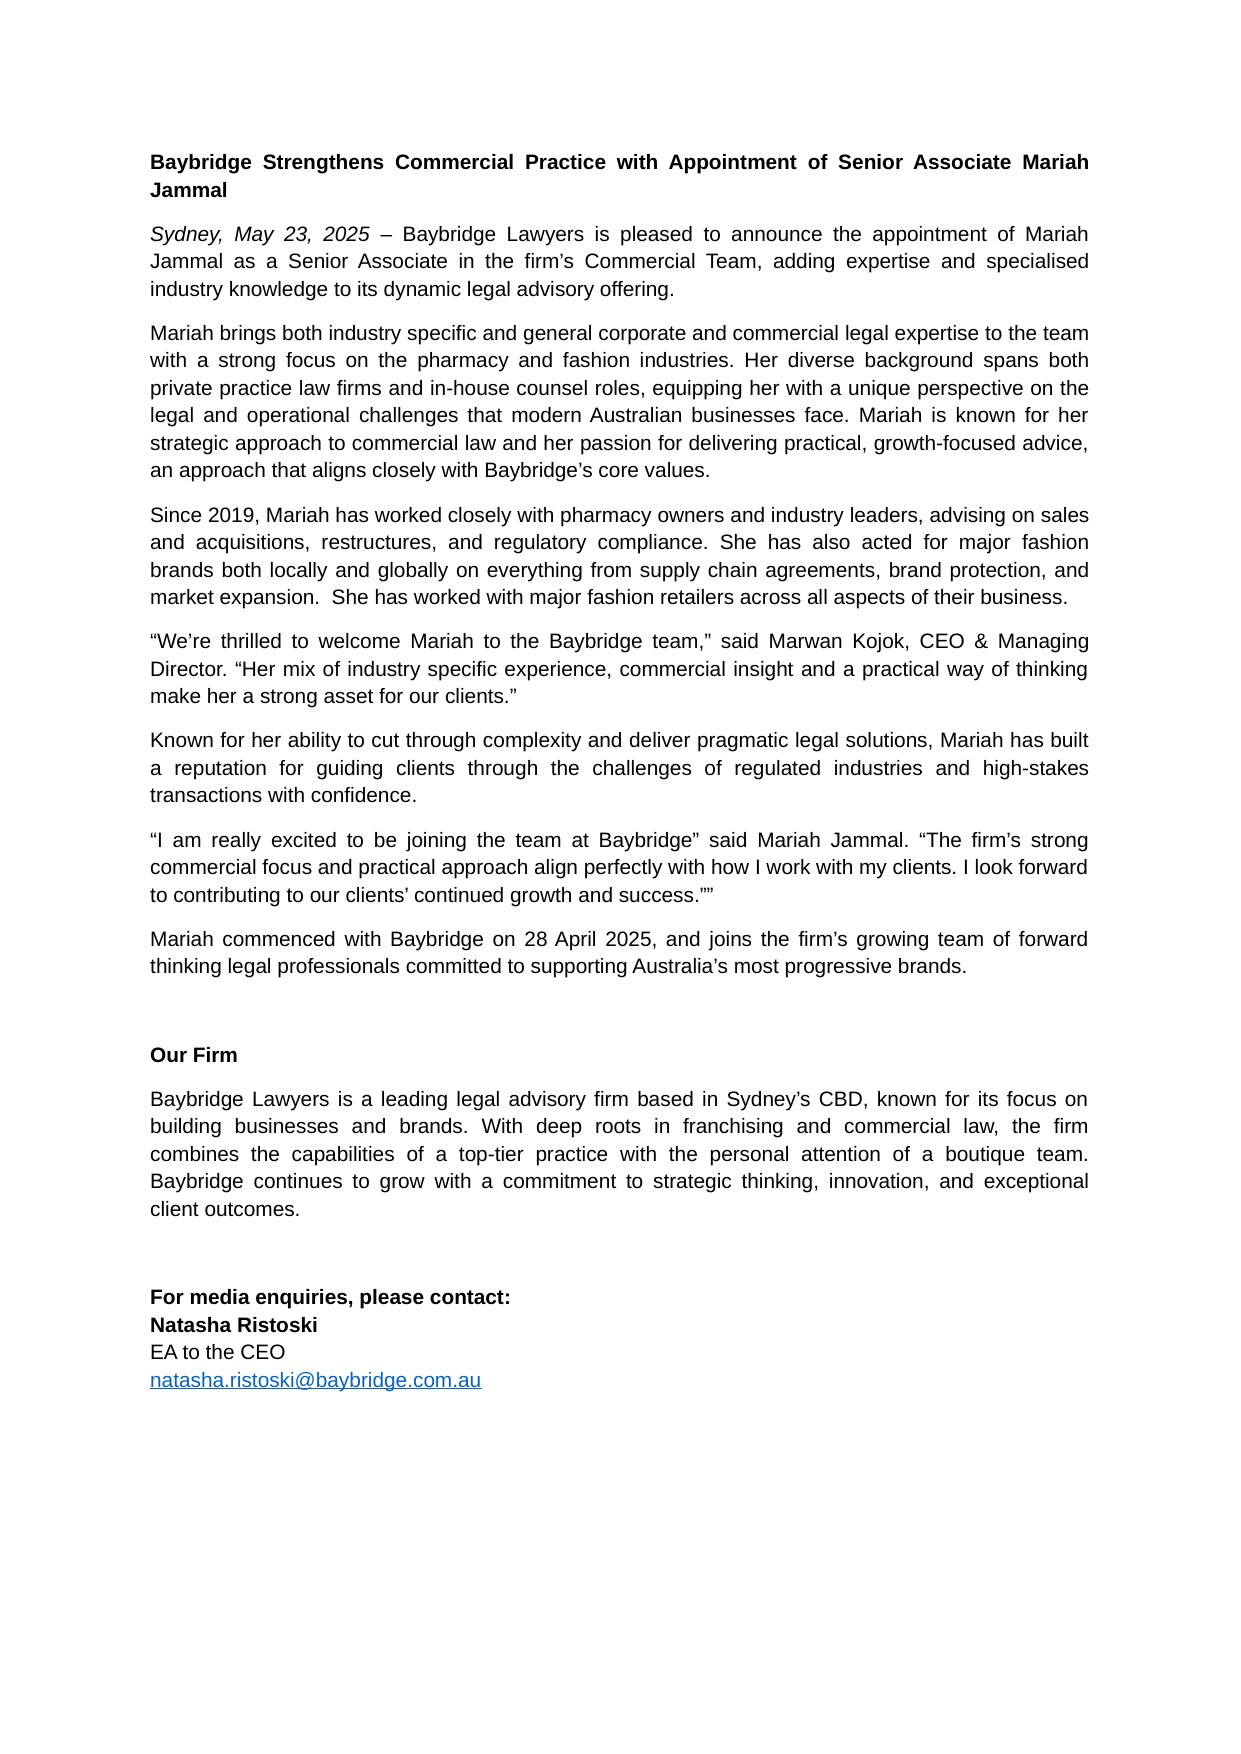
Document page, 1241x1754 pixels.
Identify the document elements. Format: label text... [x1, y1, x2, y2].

text “We’re thrilled to welcome Mariah to the Baybridge team,” said Marwan Kojok, CEO & Managing Director. “Her mix of industry specific experience, commercial insight and a practical way of thinking make her a strong asset for our clients.” [150, 629, 1090, 708]
text Mariah commenced with Baybridge on 28 April 2025, and joins the firm’s growing team of forward thinking legal professionals committed to supporting Australia’s most progressive brands. [150, 927, 1090, 978]
text Mariah brings both industry specific and general corporate and commercial legal expertise to the team with a strong focus on the pharmacy and fashion industries. Her diverse background spans both private practice law firms and in-house counsel roles, equipping her with a unique perspective on the legal and operational challenges that modern Australian businesses face. Mariah is known for her strategic approach to commercial law and her passion for delivering practical, growth-focused advice, an approach that aligns closely with Baybridge’s core values. [150, 321, 1090, 482]
text Since 2019, Mariah has worked closely with pharmacy owners and industry leaders, advising on sales and acquisitions, restructures, and regulatory compliance. She has also acted for major fashion brands both locally and globally on everything from supply chain agreements, brand protection, and market expansion. She has worked with major fashion retailers across all aspects of their business. [150, 502, 1090, 609]
text Sydney, May 23, 2025 – Baybridge Lawyers is pleased to announce the appointment of Mariah Jammal as a Senior Associate in the firm’s Commercial Team, adding expertise and specialised industry knowledge to its dynamic legal advisory offering. [150, 222, 1090, 301]
text Known for her ability to cut through complexity and deliver pragmatic legal solutions, Mariah has built a reputation for guiding clients through the challenges of regulated industries and high-stakes transactions with confidence. [150, 728, 1090, 807]
text For media enquiries, please contact: Natasha Ristoski EA to the CEO natasha.ristoski@baybridge.com.au [150, 1285, 1090, 1391]
text “I am really excited to be joining the team at Baybridge” said Mariah Jammal. “The firm’s strong commercial focus and practical approach align perfectly with how I work with my clients. I look forward to contributing to our clients’ continued growth and success.”” [150, 827, 1090, 906]
text Baybridge Strengthens Commercial Practice with Appointment of Senior Associate Mariah Jammal [150, 150, 1090, 201]
text Baybridge Lawyers is a leading legal advisory firm based in Sydney’s CBD, known for its focus on building businesses and brands. With deep roots in franchising and commercial law, the firm combines the capabilities of a top-tier practice with the personal attention of a boutique team. Baybridge continues to grow with a commitment to strategic thinking, innovation, and exceptional client outcomes. [150, 1087, 1090, 1221]
text Our Firm [150, 1042, 1090, 1066]
